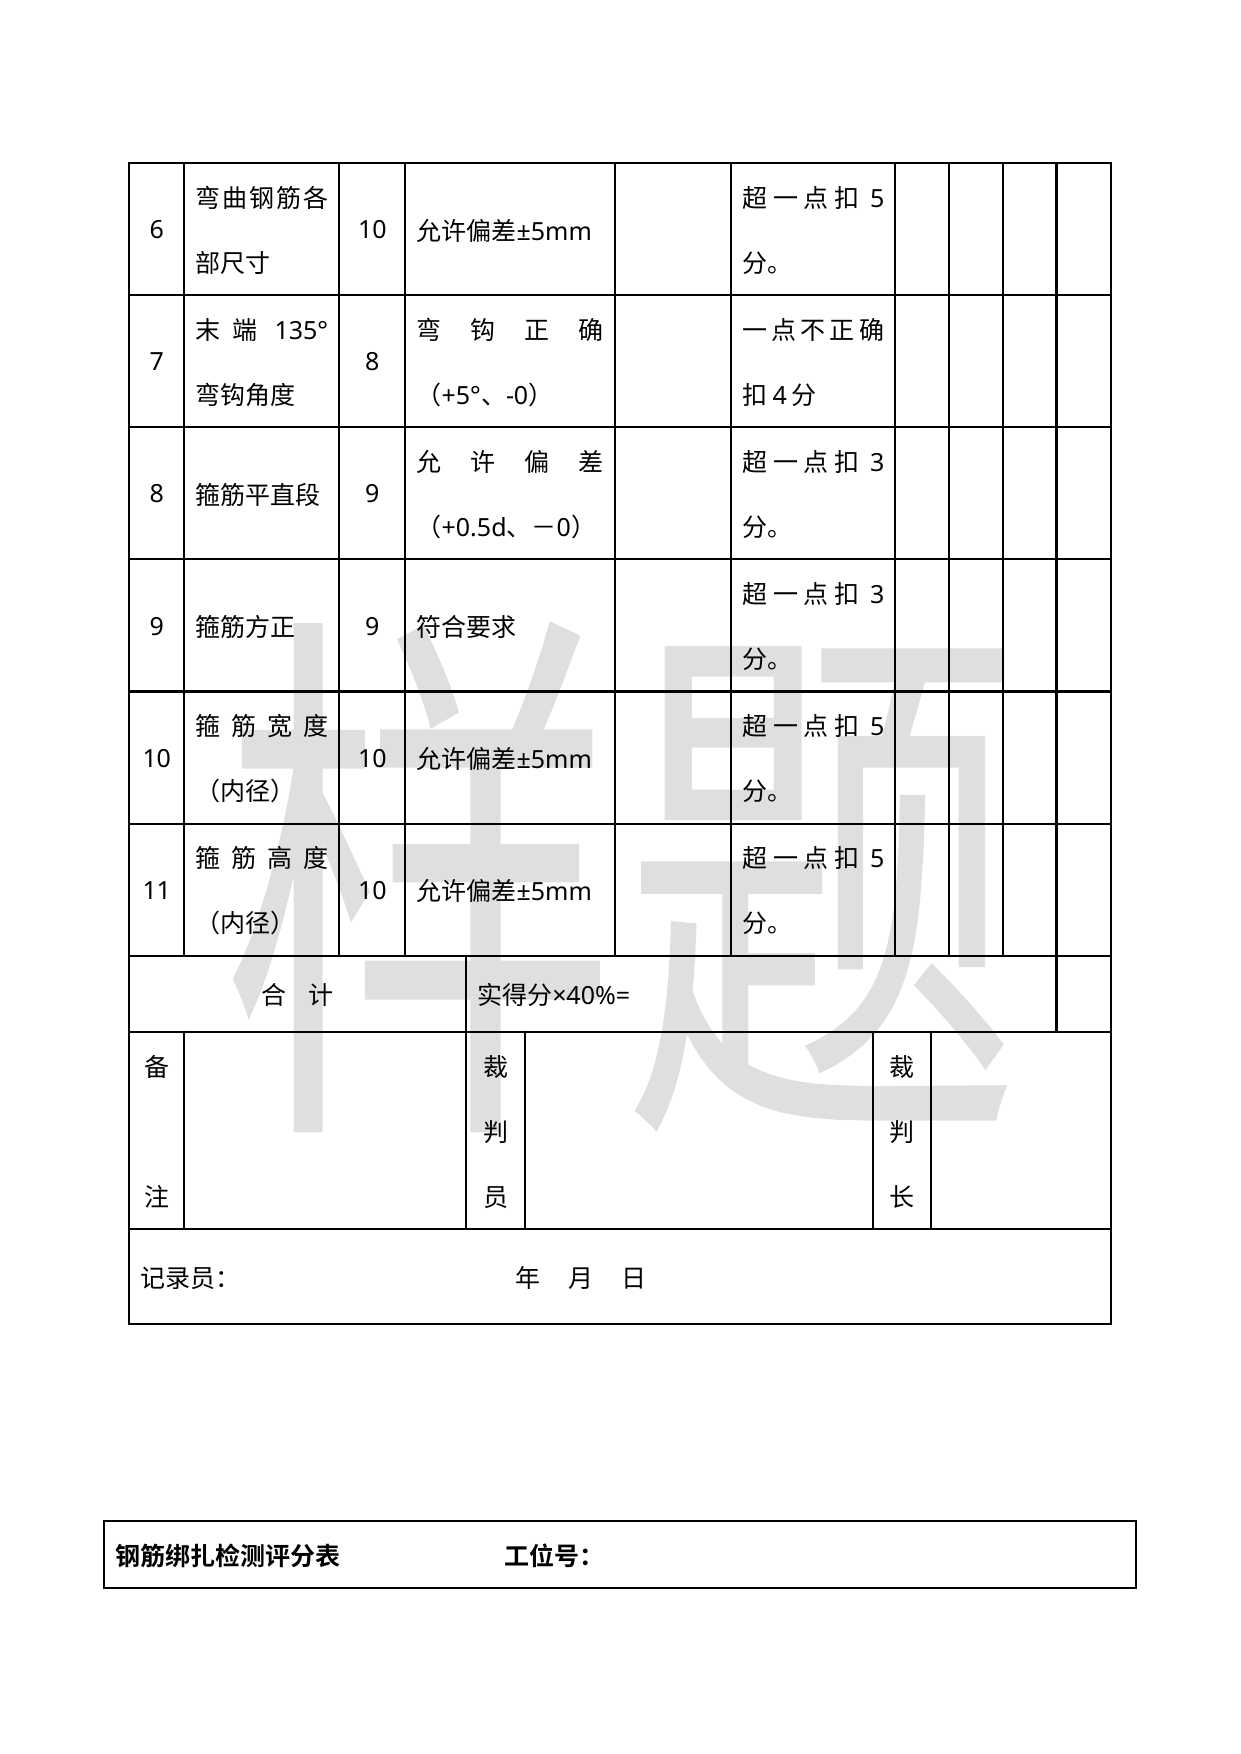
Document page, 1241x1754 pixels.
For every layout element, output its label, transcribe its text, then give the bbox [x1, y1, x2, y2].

table_cell 10 [340, 164, 404, 294]
table_cell [896, 428, 948, 558]
table_cell 记录员： 年 月 日 [130, 1230, 1110, 1323]
table_cell 10 [340, 693, 404, 822]
table_cell 8 [130, 428, 183, 558]
table_cell 超一点扣5分。 [732, 825, 894, 954]
table_cell [185, 1033, 465, 1228]
table_cell 10 [340, 825, 404, 954]
table_cell 8 [340, 296, 404, 426]
table_cell 箍筋方正 [185, 560, 338, 690]
table_cell [616, 296, 730, 426]
table_cell [526, 1033, 872, 1228]
table_cell [1004, 560, 1055, 690]
table_cell 6 [130, 164, 183, 294]
table_cell [932, 1033, 1110, 1228]
table_cell 9 [340, 428, 404, 558]
table_cell 超一点扣5分。 [732, 693, 894, 822]
table_cell 弯曲钢筋各部尺寸 [185, 164, 338, 294]
table_cell [896, 164, 948, 294]
table_cell 弯钩正确（+5°、-0） [406, 296, 614, 426]
table_cell 箍筋平直段 [185, 428, 338, 558]
table_cell 超一点扣3分。 [732, 428, 894, 558]
table_cell [1004, 296, 1055, 426]
table_cell 裁判长 [874, 1033, 930, 1228]
table_cell [950, 693, 1002, 822]
table_cell 允许偏差±5mm [406, 825, 614, 954]
table_cell 9 [130, 560, 183, 690]
table_cell 11 [130, 825, 183, 954]
table_cell [616, 693, 730, 822]
table_cell [1058, 693, 1110, 822]
table_cell [1058, 825, 1110, 954]
table_cell 10 [130, 693, 183, 822]
table_cell 箍筋宽度（内径） [185, 693, 338, 822]
table_cell 符合要求 [406, 560, 614, 690]
table_cell [896, 296, 948, 426]
table_cell [1058, 957, 1110, 1031]
table_cell [1058, 428, 1110, 558]
table_cell 合 计 [130, 957, 465, 1031]
table_cell [1004, 825, 1055, 954]
table_cell 9 [340, 560, 404, 690]
table_cell [950, 428, 1002, 558]
table_cell [896, 693, 948, 822]
table_cell 允许偏差±5mm [406, 164, 614, 294]
table_cell [1004, 428, 1055, 558]
table_cell [1058, 164, 1110, 294]
table_cell [616, 164, 730, 294]
table_cell 超一点扣5分。 [732, 164, 894, 294]
table_cell 允许偏差（+0.5d、－0） [406, 428, 614, 558]
table_cell [896, 825, 948, 954]
table_cell [950, 164, 1002, 294]
table_cell [1004, 693, 1055, 822]
table_cell [616, 428, 730, 558]
table_cell [896, 560, 948, 690]
table_cell 实得分×40%= [467, 957, 1055, 1031]
table_cell [1004, 164, 1055, 294]
table_cell 末端135°弯钩角度 [185, 296, 338, 426]
table_cell [616, 560, 730, 690]
table_cell [950, 560, 1002, 690]
table_cell [950, 296, 1002, 426]
table_header 钢筋绑扎检测评分表 工位号： [105, 1522, 1135, 1587]
table_cell 箍筋高度（内径） [185, 825, 338, 954]
table_cell 一点不正确扣4分 [732, 296, 894, 426]
table_cell [1058, 296, 1110, 426]
table_cell 允许偏差±5mm [406, 693, 614, 822]
table_cell 7 [130, 296, 183, 426]
table_cell 裁判员 [467, 1033, 524, 1228]
table_cell 超一点扣3分。 [732, 560, 894, 690]
table_cell [950, 825, 1002, 954]
table_cell 备 注 [130, 1033, 183, 1228]
table_cell [616, 825, 730, 954]
table_cell [1058, 560, 1110, 690]
